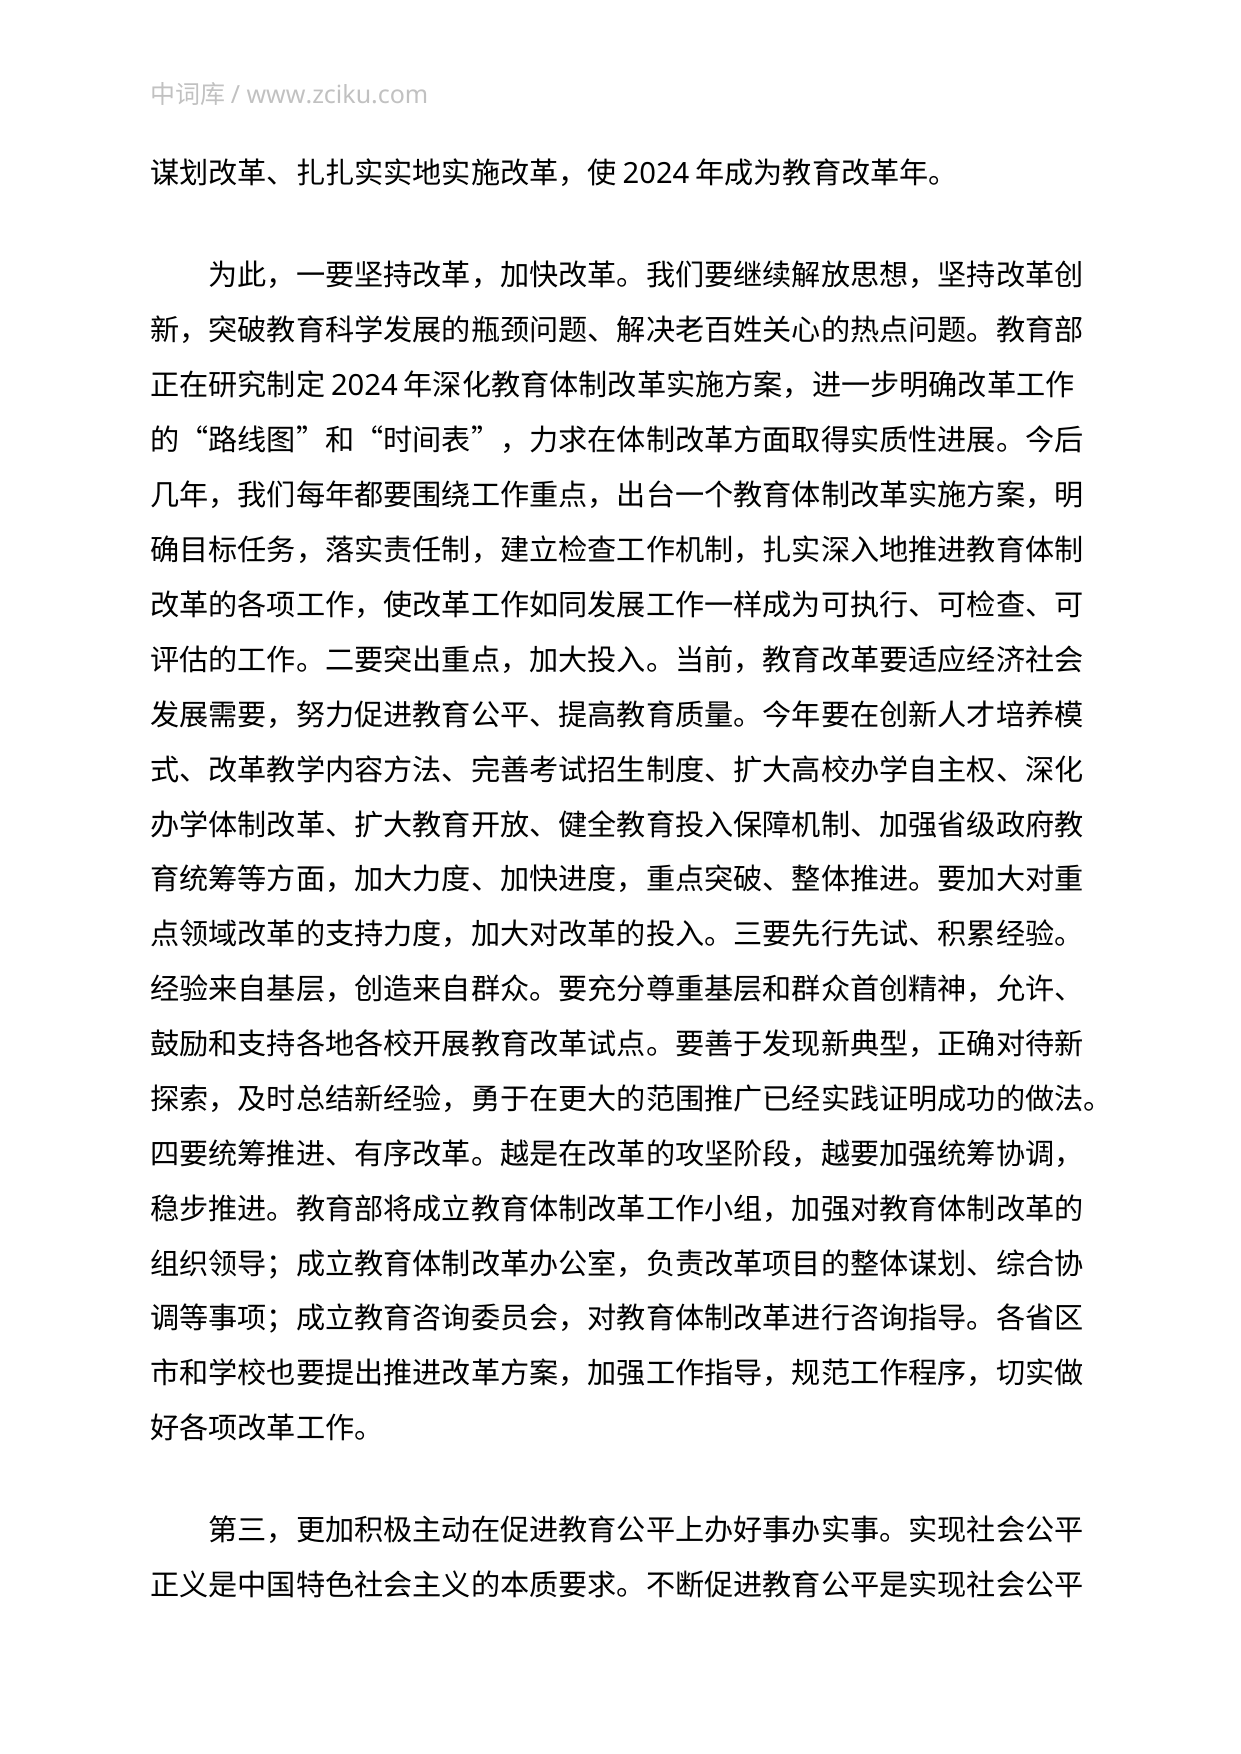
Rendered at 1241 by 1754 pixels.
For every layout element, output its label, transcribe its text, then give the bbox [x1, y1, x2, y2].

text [150, 1507, 1090, 1604]
text 为此，一要坚持改革，加快改革。我们要继续解放思想，坚持改革创新，突破教育科学发展的瓶颈问题、解决老百姓关心的热点问题。教育部正在研究制定2024年深化教育体制改革实施方案，进一步明确改革工作的“路线图”和“时间表”，力求在体制改革方面取得实质性进展。今后几年，我们每年都要围绕工作重点，出台一个教育体制改革实施方案，明确目标任务，落实责任制，建立检查工作机制，扎实深入地推进教育体制改革的各项工作，使改革工作如同发展工作一样成为可执行、可检查、可评估的工作。二要突出重点，加大投入。当前，教育改革要适应经济社会发展需要，努力促进教育公平、提高教育质量。今年要在创新人才培养模式、改革教学内容方法、完善考试招生制度、扩大高校办学自主权、深化办学体制改革、扩大教育开放、健全教育投入保障机制、加强省级政府教育统筹等方面，加大力度、加快进度，重点突破、整体推进。要加大对重点领域改革的支持力度，加大对改革的投入。三要先行先试、积累经验。经验来自基层，创造来自群众。要充分尊重基层和群众首创精神，允许、鼓励和支持各地各校开展教育改革试点。要善于发现新典型，正确对待新探索，及时总结新经验，勇于在更大的范围推广已经实践证明成功的做法。四要统筹推进、有序改革。越是在改革的攻坚阶段，越要加强统筹协调，稳步推进。教育部将成立教育体制改革工作小组，加强对教育体制改革的组织领导；成立教育体制改革办公室，负责改革项目的整体谋划、综合协调等事项；成立教育咨询委员会，对教育体制改革进行咨询指导。各省区市和学校也要提出推进改革方案，加强工作指导，规范工作程序，切实做好各项改革工作。 [150, 252, 1090, 1447]
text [150, 150, 1090, 192]
